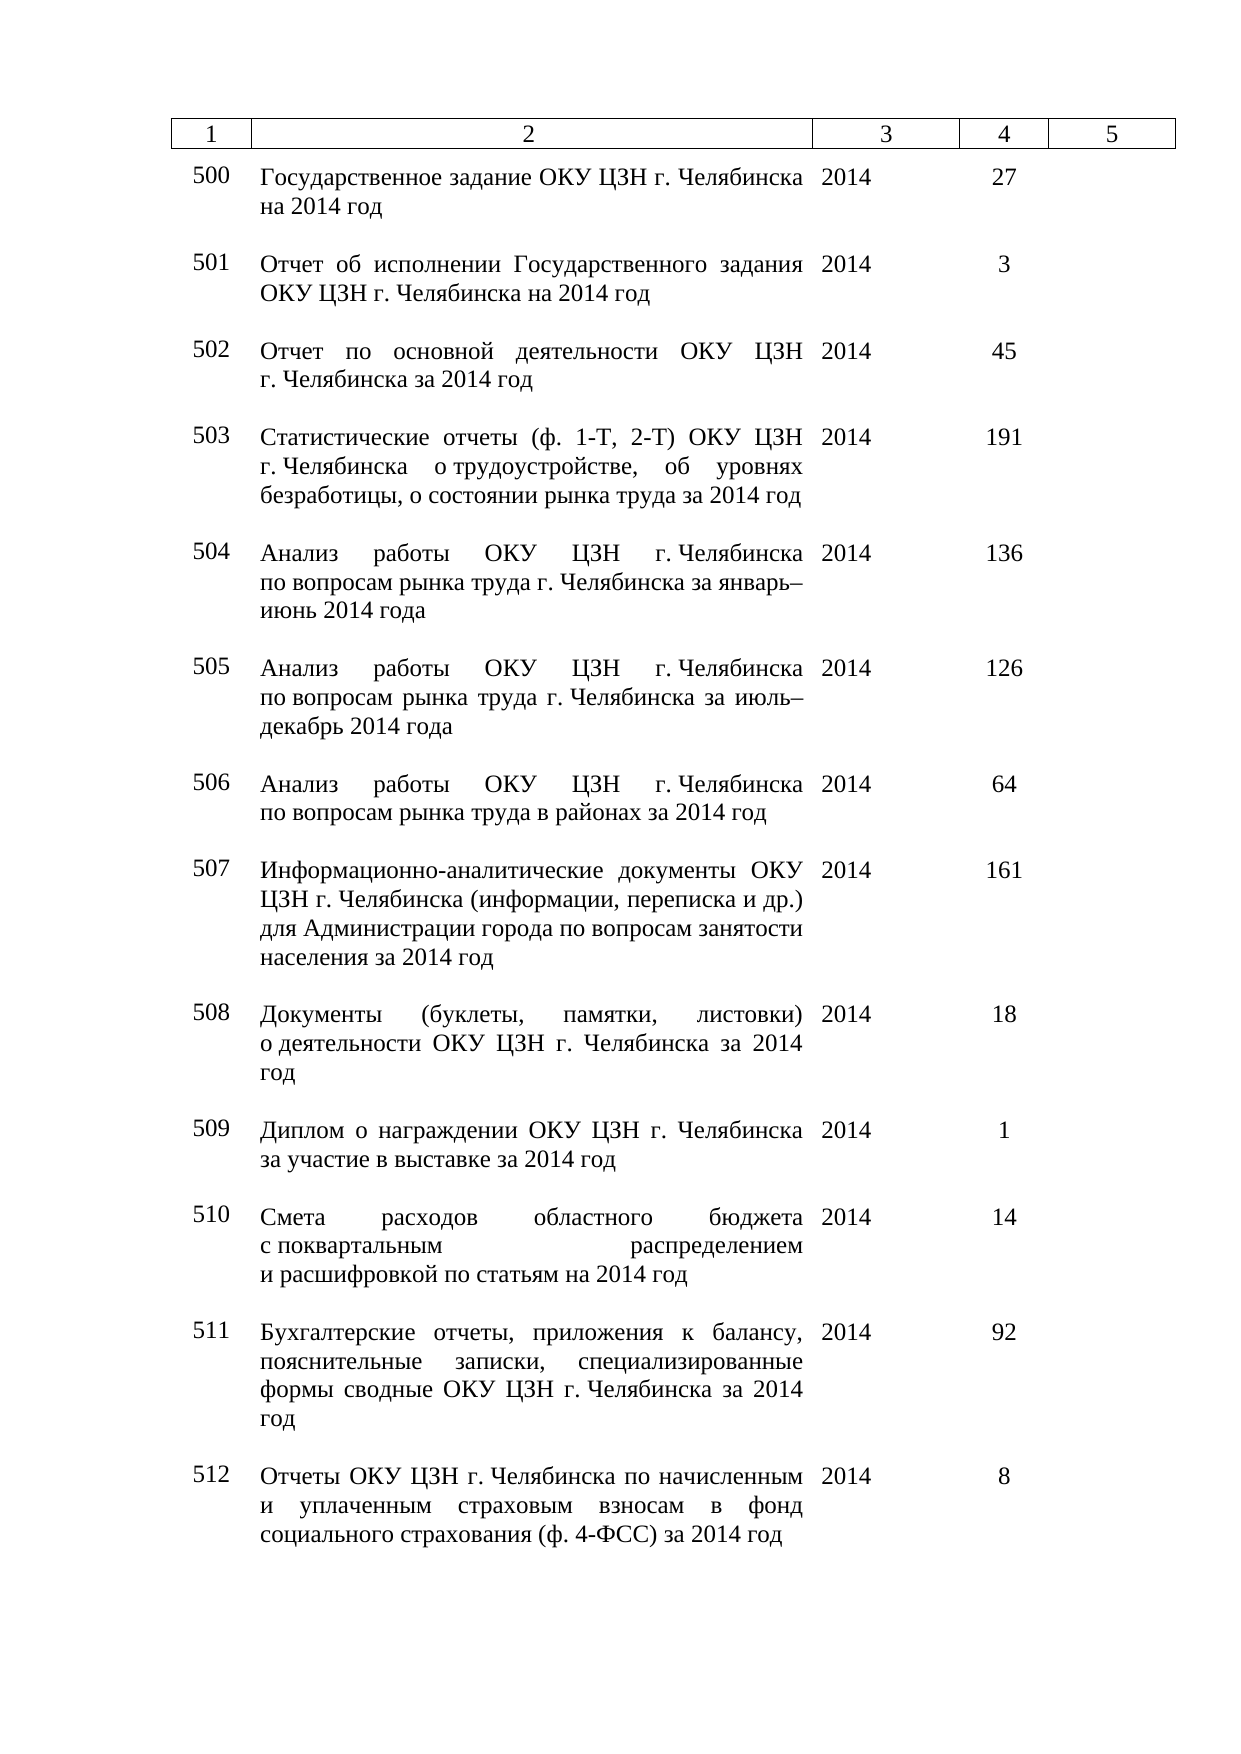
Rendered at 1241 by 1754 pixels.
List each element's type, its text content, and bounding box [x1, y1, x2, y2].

table_header 5 [1049, 119, 1175, 148]
table_header 1 [172, 119, 251, 148]
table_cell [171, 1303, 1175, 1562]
table_header 3 [813, 119, 959, 148]
table_header 2 [252, 119, 812, 148]
table_header 4 [960, 119, 1048, 148]
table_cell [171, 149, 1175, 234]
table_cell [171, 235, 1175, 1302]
